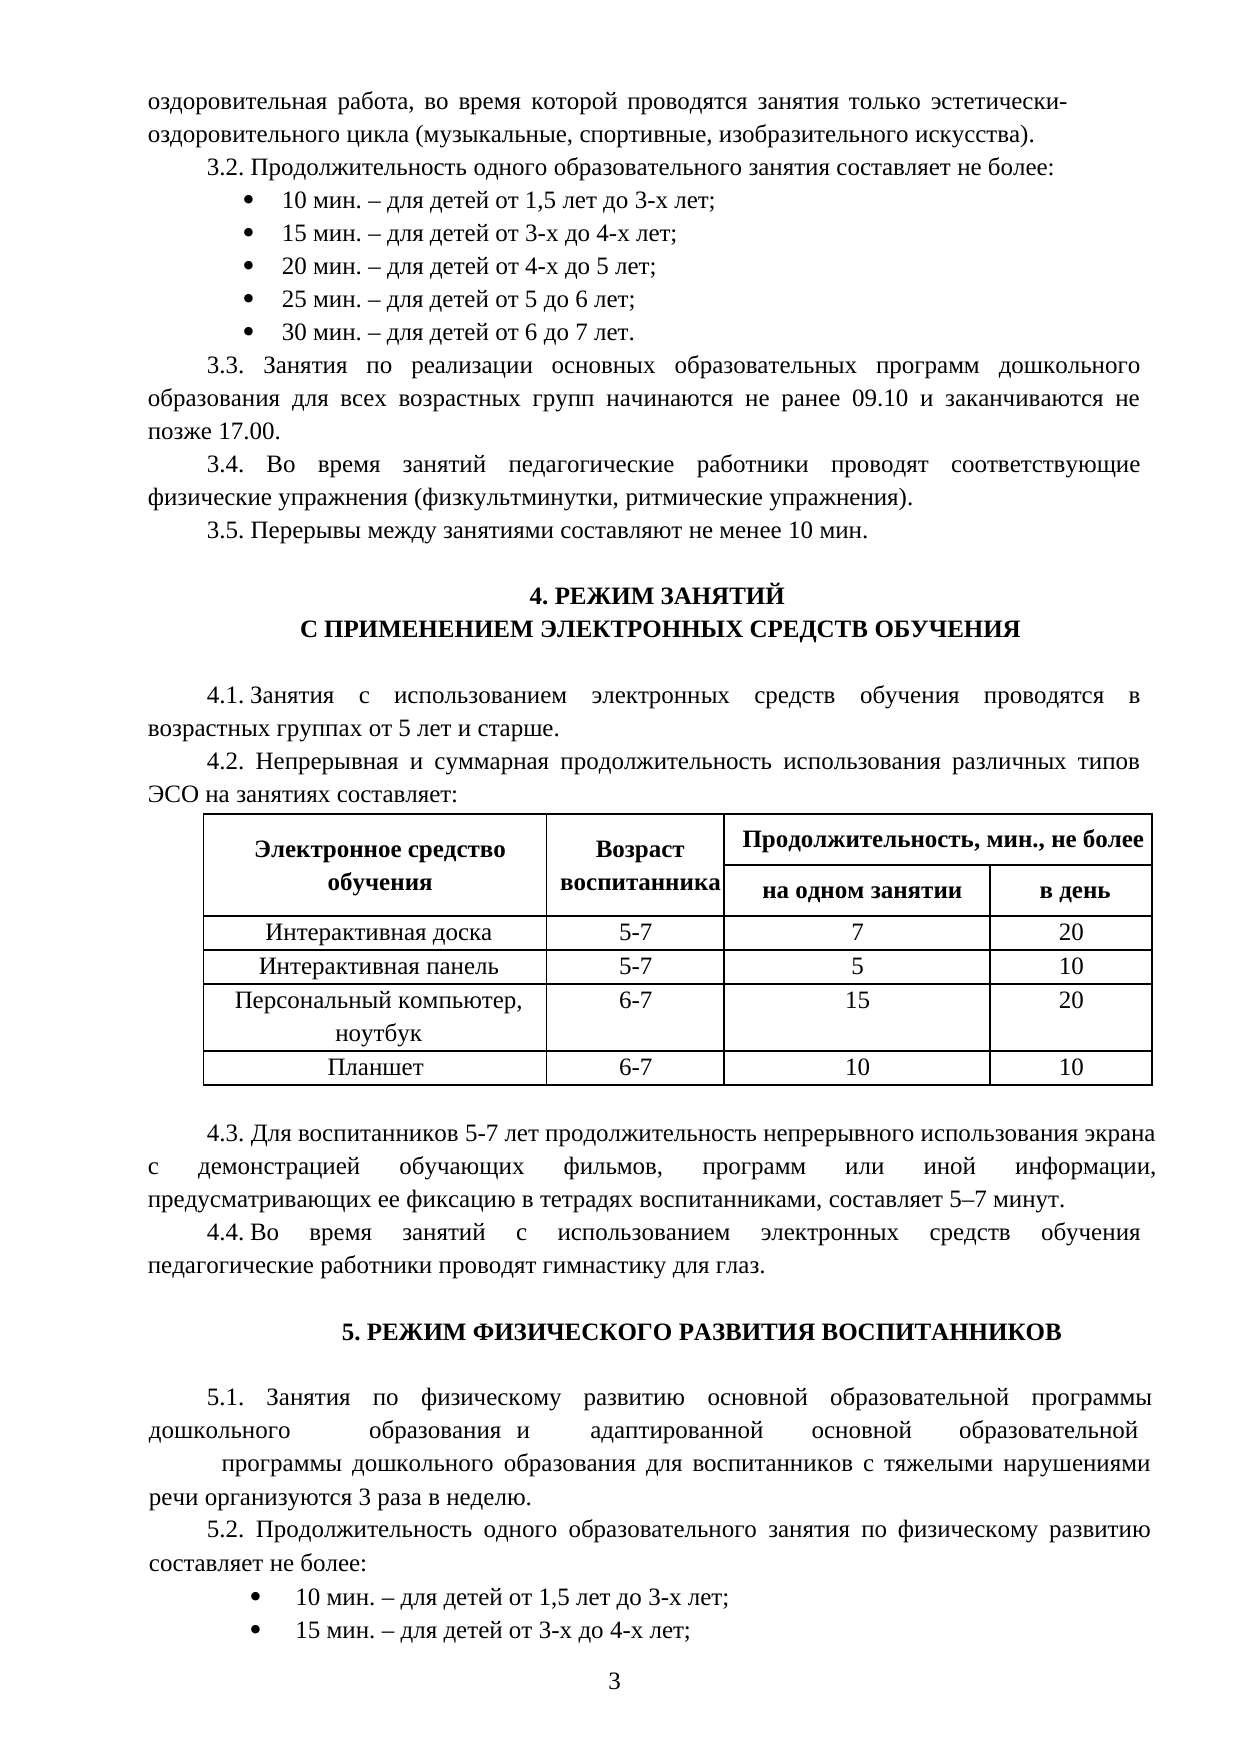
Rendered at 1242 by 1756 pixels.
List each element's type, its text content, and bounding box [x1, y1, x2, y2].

table_cell Интерактивная доска [204, 917, 546, 949]
list 10 мин. – для детей от 1,5 лет до 3-х лет; [244, 185, 1217, 214]
list Занятия с использованием электронных средств обучения проводятся в возрастных группах от 5 лет и старше. [148, 680, 1140, 742]
list 20 мин. – для детей от 4-х до 5 лет; [244, 251, 1217, 280]
subtitle РЕЖИМ ЗАНЯТИЙ [529, 581, 1217, 610]
table_cell Персональный компьютер, ноутбук [204, 985, 546, 1050]
list Перерывы между занятиями составляют не менее 10 мин. [207, 515, 1217, 544]
list Непрерывная и суммарная продолжительность использования различных типов ЭСО на занятиях составляет: [148, 746, 1140, 808]
list Занятия по физическому развитию основной образовательной программы дошкольного образования и адаптированной основной образовательной [149, 1382, 1153, 1444]
text С ПРИМЕНЕНИЕМ ЭЛЕКТРОННЫХ СРЕДСТВ ОБУЧЕНИЯ [300, 614, 1217, 643]
list 15 мин. – для детей от 3-х до 4-х лет; [251, 1615, 1217, 1644]
table_cell 10 [725, 1052, 989, 1084]
list 10 мин. – для детей от 1,5 лет до 3-х лет; [251, 1581, 1217, 1611]
table_cell 5-7 [547, 917, 723, 949]
table_cell на одном занятии [725, 866, 989, 915]
list Во время занятий педагогические работники проводят соответствующие физические упражнения (физкультминутки, ритмические упражнения). [148, 449, 1140, 511]
subtitle РЕЖИМ ФИЗИЧЕСКОГО РАЗВИТИЯ ВОСПИТАННИКОВ [342, 1317, 1217, 1346]
table_cell в день [991, 866, 1151, 915]
table_cell 5 [725, 951, 989, 983]
text оздоровительная работа, во время которой проводятся занятия только эстетически- оздоровительного цикла (музыкальные, спортивные, изобразительного искусства). [148, 86, 1217, 148]
table_cell 20 [991, 917, 1151, 949]
list Для воспитанников 5-7 лет продолжительность непрерывного использования экрана с демонстрацией обучающих фильмов, программ или иной информации, предусматривающих ее фиксацию в тетрадях воспитанниками, составляет 5–7 минут. [148, 1118, 1156, 1213]
table_cell Интерактивная панель [204, 951, 546, 983]
table_cell 10 [991, 951, 1151, 983]
table_header Возраст воспитанника [547, 815, 723, 915]
table_header Электронное средство обучения [204, 815, 546, 915]
table_cell 20 [991, 985, 1151, 1050]
table_header Продолжительность, мин., не более [725, 815, 1151, 864]
text программы дошкольного образования для воспитанников с тяжелыми нарушениями речи организуются 3 раза в неделю. [149, 1448, 1198, 1510]
table_cell 10 [991, 1052, 1151, 1084]
list 25 мин. – для детей от 5 до 6 лет; [244, 284, 1217, 313]
table_cell 6-7 [547, 985, 723, 1050]
table_cell 15 [725, 985, 989, 1050]
list Продолжительность одного образовательного занятия по физическому развитию составляет не более: [149, 1514, 1153, 1576]
list Продолжительность одного образовательного занятия составляет не более: [207, 152, 1217, 181]
table_cell 5-7 [547, 951, 723, 983]
table_cell Планшет [204, 1052, 546, 1084]
list Во время занятий с использованием электронных средств обучения педагогические работники проводят гимнастику для глаз. [148, 1217, 1140, 1279]
list 15 мин. – для детей от 3-х до 4-х лет; [244, 218, 1217, 247]
list Занятия по реализации основных образовательных программ дошкольного образования для всех возрастных групп начинаются не ранее 09.10 и заканчиваются не позже 17.00. [148, 350, 1141, 445]
table_cell 6-7 [547, 1052, 723, 1084]
list 30 мин. – для детей от 6 до 7 лет. [244, 317, 1217, 346]
table_cell 7 [725, 917, 989, 949]
